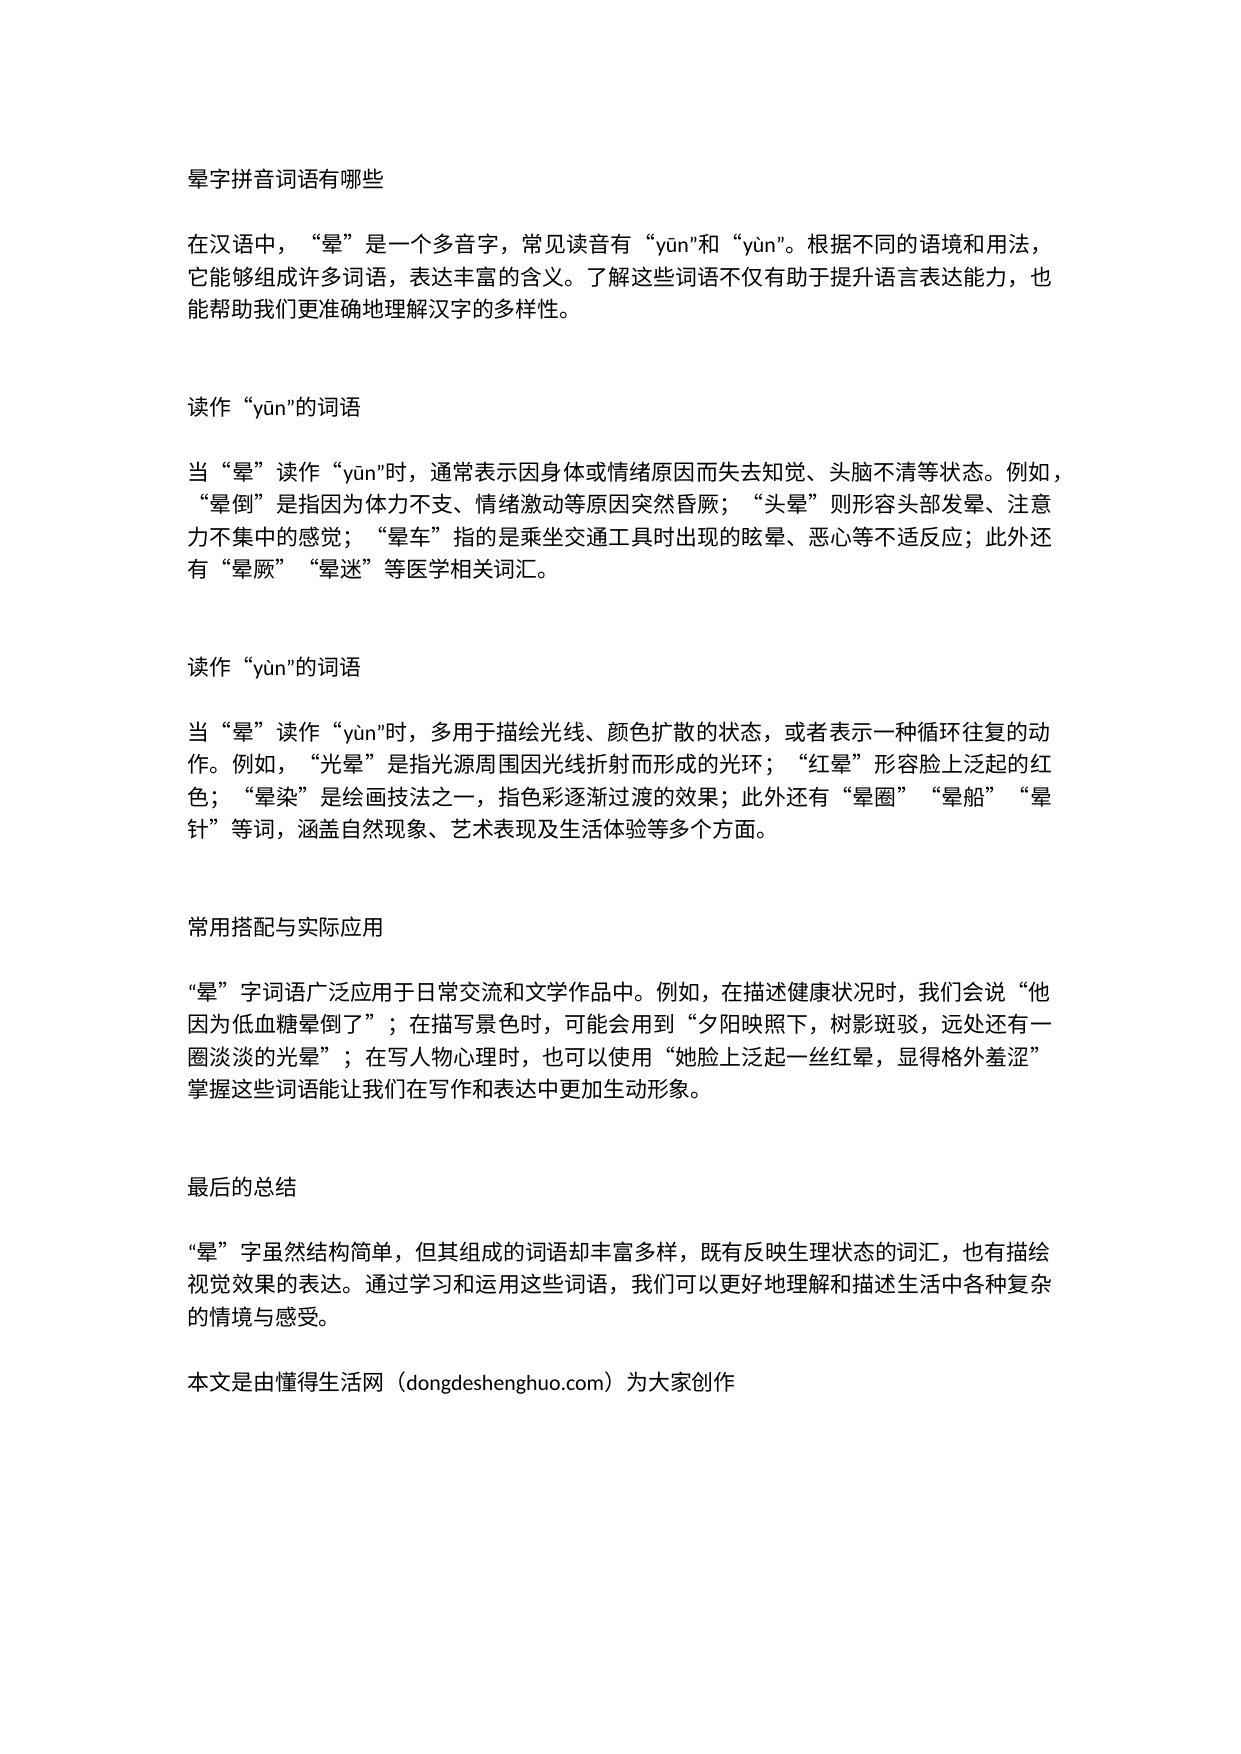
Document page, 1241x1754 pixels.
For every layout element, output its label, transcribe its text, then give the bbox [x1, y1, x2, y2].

text 当“晕”读作“yūn”时，通常表示因身体或情绪原因而失去知觉、头脑不清等状态。例如，“晕倒”是指因为体力不支、情绪激动等原因突然昏厥；“头晕”则形容头部发晕、注意力不集中的感觉；“晕车”指的是乘坐交通工具时出现的眩晕、恶心等不适反应；此外还有“晕厥”“晕迷”等医学相关词汇。 [187, 454, 1053, 584]
text 当“晕”读作“yùn”时，多用于描绘光线、颜色扩散的状态，或者表示一种循环往复的动作。例如，“光晕”是指光源周围因光线折射而形成的光环；“红晕”形容脸上泛起的红色；“晕染”是绘画技法之一，指色彩逐渐过渡的效果；此外还有“晕圈”“晕船”“晕针”等词，涵盖自然现象、艺术表现及生活体验等多个方面。 [187, 714, 1053, 844]
text 晕字拼音词语有哪些 [187, 162, 1053, 194]
text 本文是由懂得生活网（dongdeshenghuo.com）为大家创作 [187, 1364, 1053, 1397]
text 读作“yùn”的词语 [187, 649, 1053, 682]
text 在汉语中，“晕”是一个多音字，常见读音有“yūn”和“yùn”。根据不同的语境和用法，它能够组成许多词语，表达丰富的含义。了解这些词语不仅有助于提升语言表达能力，也能帮助我们更准确地理解汉字的多样性。 [187, 227, 1053, 324]
text “晕”字词语广泛应用于日常交流和文学作品中。例如，在描述健康状况时，我们会说“他因为低血糖晕倒了”；在描写景色时，可能会用到“夕阳映照下，树影斑驳，远处还有一圈淡淡的光晕”；在写人物心理时，也可以使用“她脸上泛起一丝红晕，显得格外羞涩”。掌握这些词语能让我们在写作和表达中更加生动形象。 [187, 974, 1053, 1104]
text 读作“yūn”的词语 [187, 389, 1053, 422]
text 常用搭配与实际应用 [187, 909, 1053, 942]
text “晕”字虽然结构简单，但其组成的词语却丰富多样，既有反映生理状态的词汇，也有描绘视觉效果的表达。通过学习和运用这些词语，我们可以更好地理解和描述生活中各种复杂的情境与感受。 [187, 1234, 1053, 1332]
text 最后的总结 [187, 1169, 1053, 1202]
